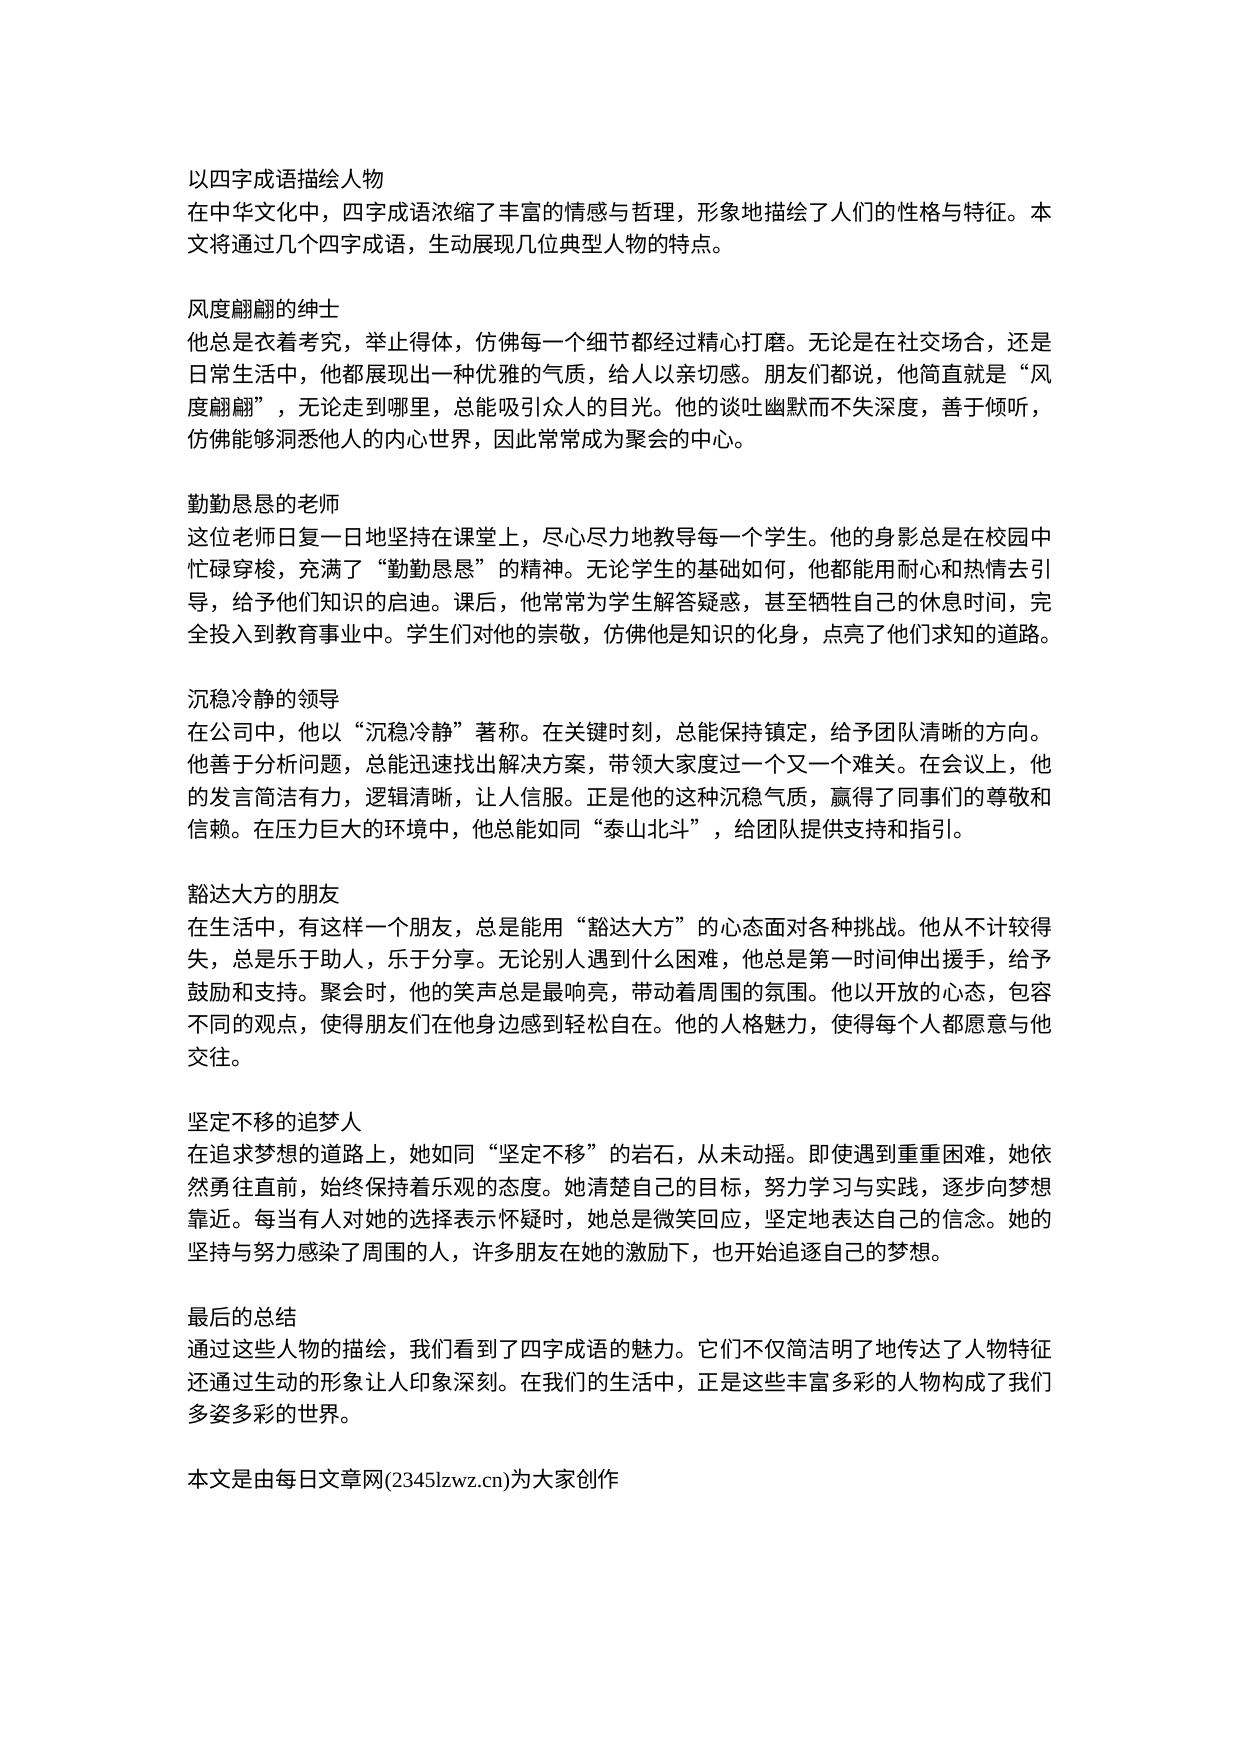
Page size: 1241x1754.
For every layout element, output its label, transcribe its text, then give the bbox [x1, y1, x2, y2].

text 最后的总结 [187, 1299, 1053, 1332]
text 风度翩翩的绅士 [187, 292, 1053, 324]
text 在生活中，有这样一个朋友，总是能用“豁达大方”的心态面对各种挑战。他从不计较得失，总是乐于助人，乐于分享。无论别人遇到什么困难，他总是第一时间伸出援手，给予鼓励和支持。聚会时，他的笑声总是最响亮，带动着周围的氛围。他以开放的心态，包容不同的观点，使得朋友们在他身边感到轻松自在。他的人格魅力，使得每个人都愿意与他交往。 [187, 909, 1053, 1072]
text 在公司中，他以“沉稳冷静”著称。在关键时刻，总能保持镇定，给予团队清晰的方向。他善于分析问题，总能迅速找出解决方案，带领大家度过一个又一个难关。在会议上，他的发言简洁有力，逻辑清晰，让人信服。正是他的这种沉稳气质，赢得了同事们的尊敬和信赖。在压力巨大的环境中，他总能如同“泰山北斗”，给团队提供支持和指引。 [187, 714, 1053, 844]
text 通过这些人物的描绘，我们看到了四字成语的魅力。它们不仅简洁明了地传达了人物特征，还通过生动的形象让人印象深刻。在我们的生活中，正是这些丰富多彩的人物构成了我们多姿多彩的世界。 [187, 1332, 1053, 1429]
text 在追求梦想的道路上，她如同“坚定不移”的岩石，从未动摇。即使遇到重重困难，她依然勇往直前，始终保持着乐观的态度。她清楚自己的目标，努力学习与实践，逐步向梦想靠近。每当有人对她的选择表示怀疑时，她总是微笑回应，坚定地表达自己的信念。她的坚持与努力感染了周围的人，许多朋友在她的激励下，也开始追逐自己的梦想。 [187, 1137, 1053, 1267]
text 这位老师日复一日地坚持在课堂上，尽心尽力地教导每一个学生。他的身影总是在校园中忙碌穿梭，充满了“勤勤恳恳”的精神。无论学生的基础如何，他都能用耐心和热情去引导，给予他们知识的启迪。课后，他常常为学生解答疑惑，甚至牺牲自己的休息时间，完全投入到教育事业中。学生们对他的崇敬，仿佛他是知识的化身，点亮了他们求知的道路。 [187, 519, 1053, 649]
text 沉稳冷静的领导 [187, 682, 1053, 714]
text 豁达大方的朋友 [187, 877, 1053, 909]
text 以四字成语描绘人物 [187, 162, 1053, 194]
text 勤勤恳恳的老师 [187, 487, 1053, 519]
text 本文是由每日文章网(2345lzwz.cn)为大家创作 [187, 1462, 1053, 1494]
text 他总是衣着考究，举止得体，仿佛每一个细节都经过精心打磨。无论是在社交场合，还是日常生活中，他都展现出一种优雅的气质，给人以亲切感。朋友们都说，他简直就是“风度翩翩”，无论走到哪里，总能吸引众人的目光。他的谈吐幽默而不失深度，善于倾听，仿佛能够洞悉他人的内心世界，因此常常成为聚会的中心。 [187, 324, 1053, 454]
text 在中华文化中，四字成语浓缩了丰富的情感与哲理，形象地描绘了人们的性格与特征。本文将通过几个四字成语，生动展现几位典型人物的特点。 [187, 194, 1053, 259]
text 坚定不移的追梦人 [187, 1104, 1053, 1137]
